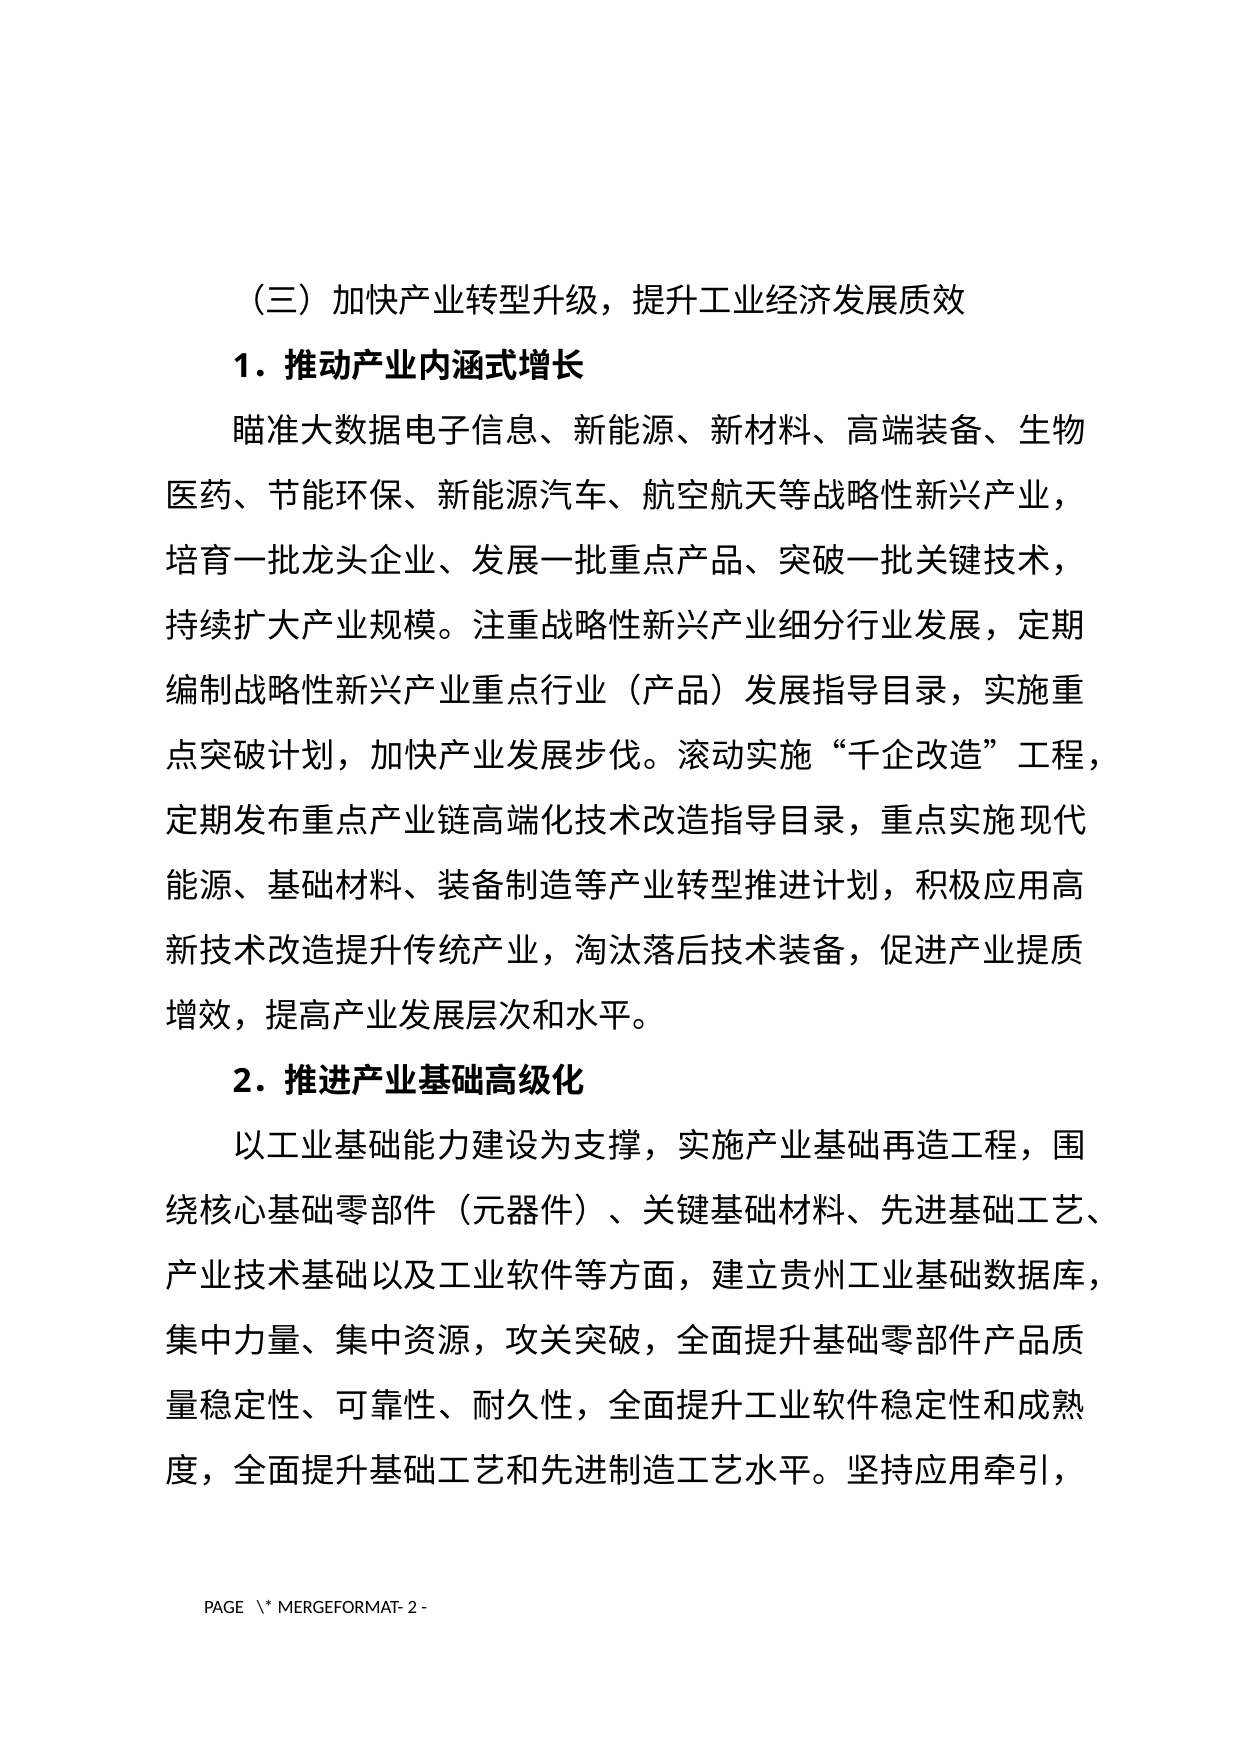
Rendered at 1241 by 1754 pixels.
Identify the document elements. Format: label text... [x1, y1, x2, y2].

text 瞄准大数据电子信息、新能源、新材料、高端装备、生物医药、节能环保、新能源汽车、航空航天等战略性新兴产业，培育一批龙头企业、发展一批重点产品、突破一批关键技术，持续扩大产业规模。注重战略性新兴产业细分行业发展，定期编制战略性新兴产业重点行业（产品）发展指导目录，实施重点突破计划，加快产业发展步伐。滚动实施“千企改造”工程，定期发布重点产业链高端化技术改造指导目录，重点实施现代能源、基础材料、装备制造等产业转型推进计划，积极应用高新技术改造提升传统产业，淘汰落后技术装备，促进产业提质增效，提高产业发展层次和水平。 [165, 395, 1087, 1045]
text （三）加快产业转型升级，提升工业经济发展质效 [165, 265, 1087, 330]
text 1．推动产业内涵式增长 [165, 330, 1087, 395]
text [165, 1110, 1087, 1500]
text 2．推进产业基础高级化 [165, 1045, 1087, 1110]
